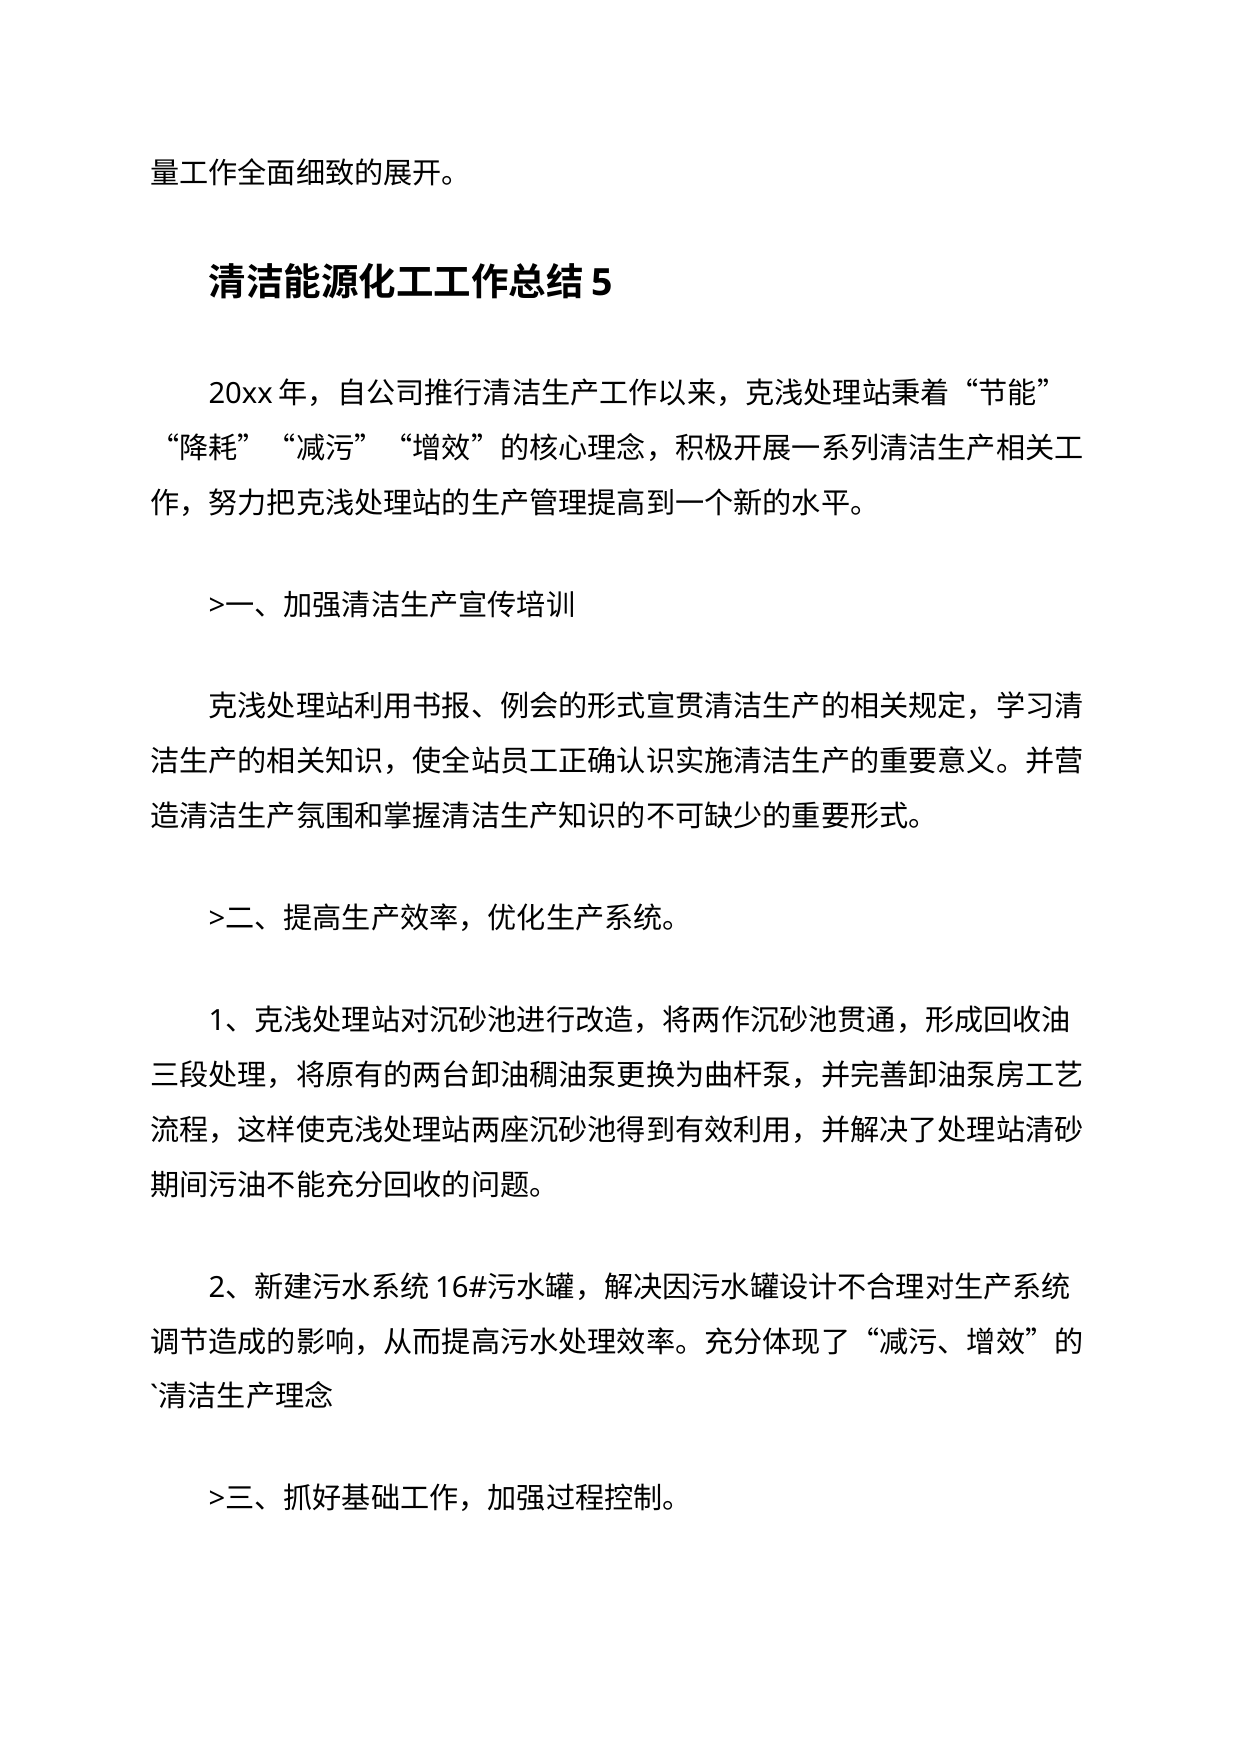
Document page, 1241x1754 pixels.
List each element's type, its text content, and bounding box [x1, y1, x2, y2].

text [150, 150, 1090, 192]
text >二、提高生产效率，优化生产系统。 [150, 894, 1090, 937]
text >三、抓好基础工作，加强过程控制。 [150, 1475, 1090, 1517]
text 1、克浅处理站对沉砂池进行改造，将两作沉砂池贯通，形成回收油三段处理，将原有的两台卸油稠油泵更换为曲杆泵，并完善卸油泵房工艺流程，这样使克浅处理站两座沉砂池得到有效利用，并解决了处理站清砂期间污油不能充分回收的问题。 [150, 997, 1090, 1204]
text 20xx年，自公司推行清洁生产工作以来，克浅处理站秉着“节能”“降耗”“减污”“增效”的核心理念，积极开展一系列清洁生产相关工作，努力把克浅处理站的生产管理提高到一个新的水平。 [150, 369, 1090, 522]
text 2、新建污水系统16#污水罐，解决因污水罐设计不合理对生产系统调节造成的影响，从而提高污水处理效率。充分体现了“减污、增效”的`清洁生产理念 [150, 1263, 1090, 1415]
text 克浅处理站利用书报、例会的形式宣贯清洁生产的相关规定，学习清洁生产的相关知识，使全站员工正确认识实施清洁生产的重要意义。并营造清洁生产氛围和掌握清洁生产知识的不可缺少的重要形式。 [150, 683, 1090, 835]
text 清洁能源化工工作总结5 [150, 252, 1090, 306]
text >一、加强清洁生产宣传培训 [150, 581, 1090, 623]
